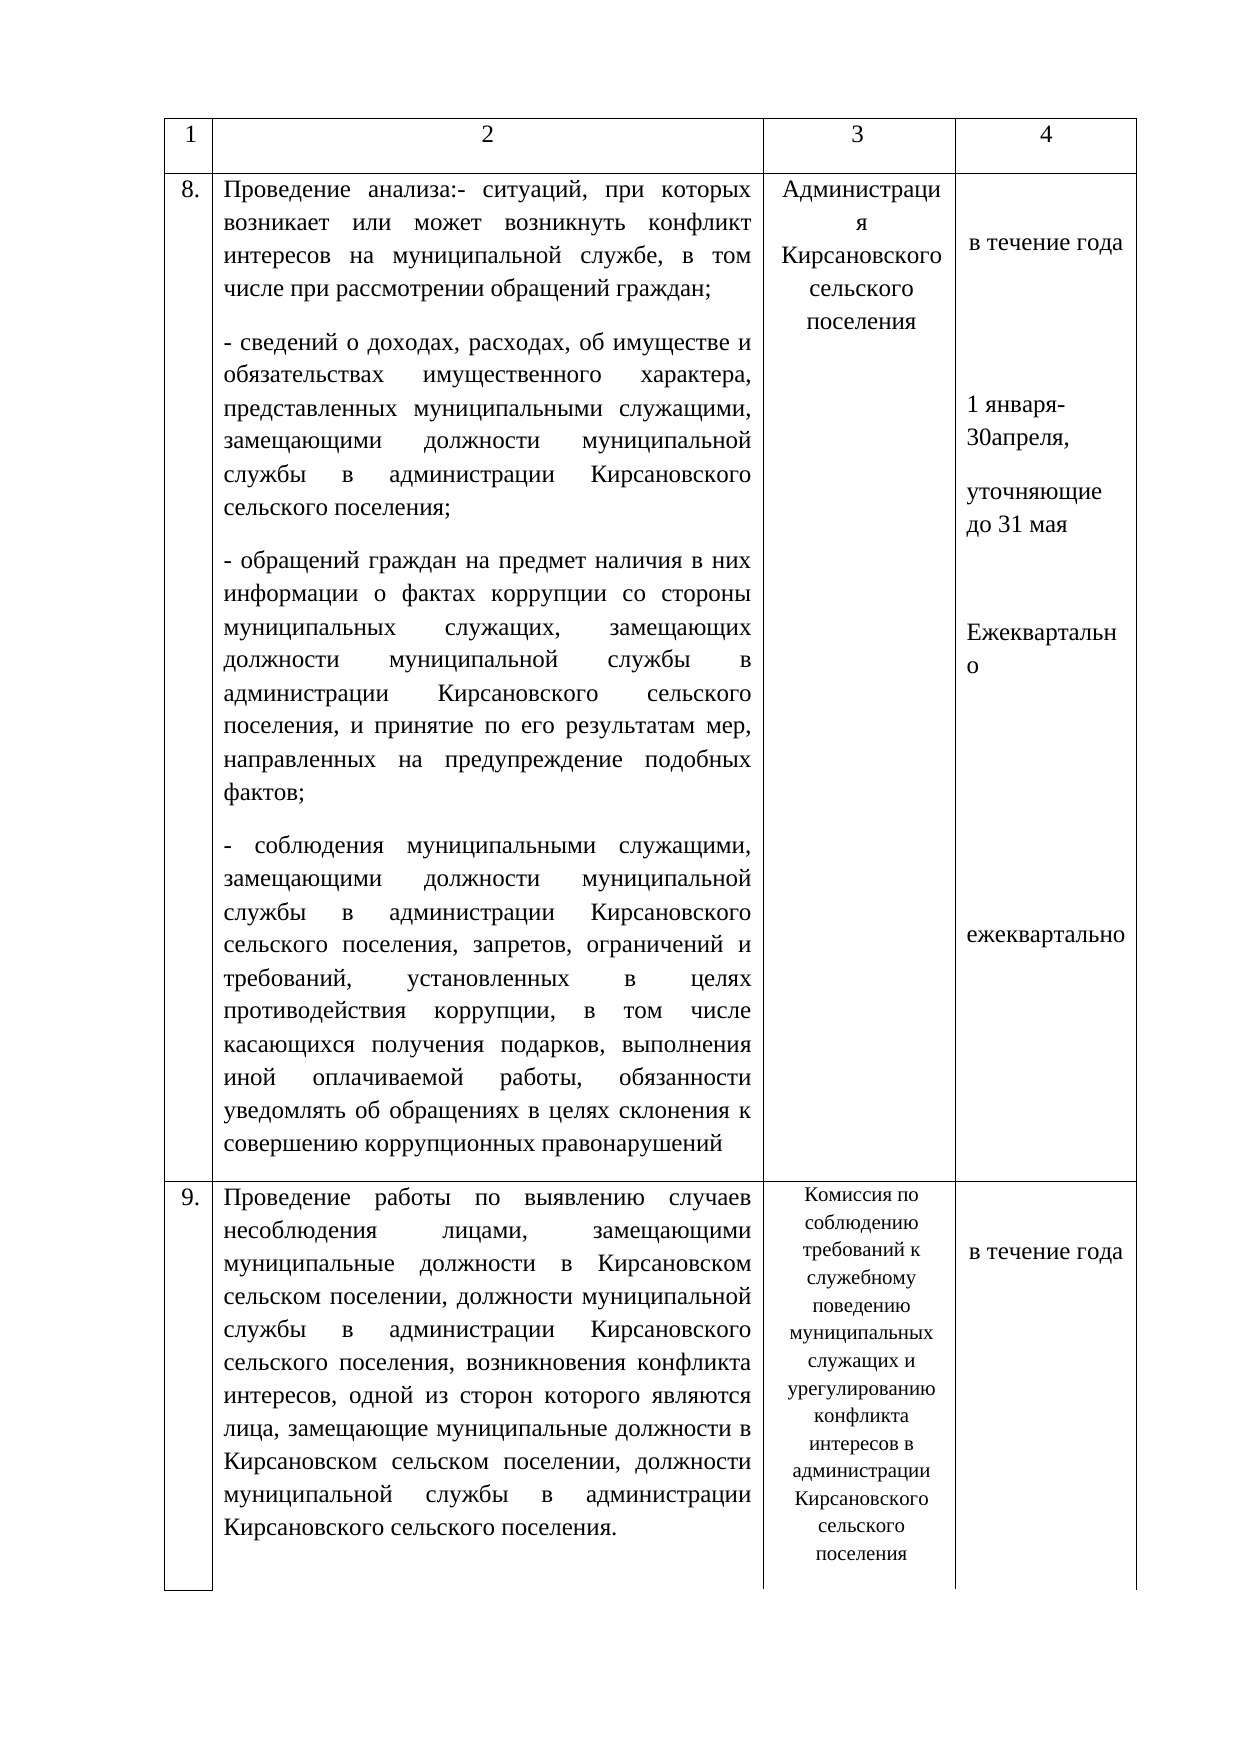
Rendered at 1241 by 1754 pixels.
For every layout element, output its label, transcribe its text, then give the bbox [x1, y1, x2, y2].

table_cell 9. [165, 1182, 212, 1590]
table_header 4 [956, 119, 1136, 173]
table_cell в течение года 1 января-30апреля, уточняющие до 31 мая Ежеквартально ежеквартально [956, 174, 1136, 1181]
table_cell 8. [165, 174, 212, 1181]
table_header 1 [165, 119, 212, 173]
table_header 2 [213, 119, 763, 173]
table_cell Проведение работы по выявлению случаев несоблюдения лицами, замещающими муниципальные должности в Кирсановском сельском поселении, должности муниципальной службы в администрации Кирсановского сельского поселения, возникновения конфликта интересов, одной из сторон которого являются лица, замещающие муниципальные должности в Кирсановском сельском поселении, должности муниципальной службы в администрации Кирсановского сельского поселения. [213, 1182, 763, 1590]
table_cell Проведение анализа:- ситуаций, при которых возникает или может возникнуть конфликт интересов на муниципальной службе, в том числе при рассмотрении обращений граждан; - сведений о доходах, расходах, об имуществе и обязательствах имущественного характера, представленных муниципальными служащими, замещающими должности муниципальной службы в администрации Кирсановского сельского поселения; - обращений граждан на предмет наличия в них информации о фактах коррупции со стороны муниципальных служащих, замещающих должности муниципальной службы в администрации Кирсановского сельского поселения, и принятие по его результатам мер, направленных на предупреждение подобных фактов; - соблюдения муниципальными служащими, замещающими должности муниципальной службы в администрации Кирсановского сельского поселения, запретов, ограничений и требований, установленных в целях противодействия коррупции, в том числе касающихся получения подарков, выполнения иной оплачиваемой работы, обязанности уведомлять об обращениях в целях склонения к совершению коррупционных правонарушений [213, 174, 763, 1181]
table_cell в течение года [955, 1182, 1136, 1590]
table_header 3 [764, 119, 955, 173]
table_cell Администрация Кирсановского сельского поселения [764, 174, 955, 1181]
table_cell Комиссия по соблюдению требований к служебному поведению муниципальных служащих и урегулированию конфликта интересов в администрации Кирсановского сельского поселения [763, 1182, 955, 1590]
